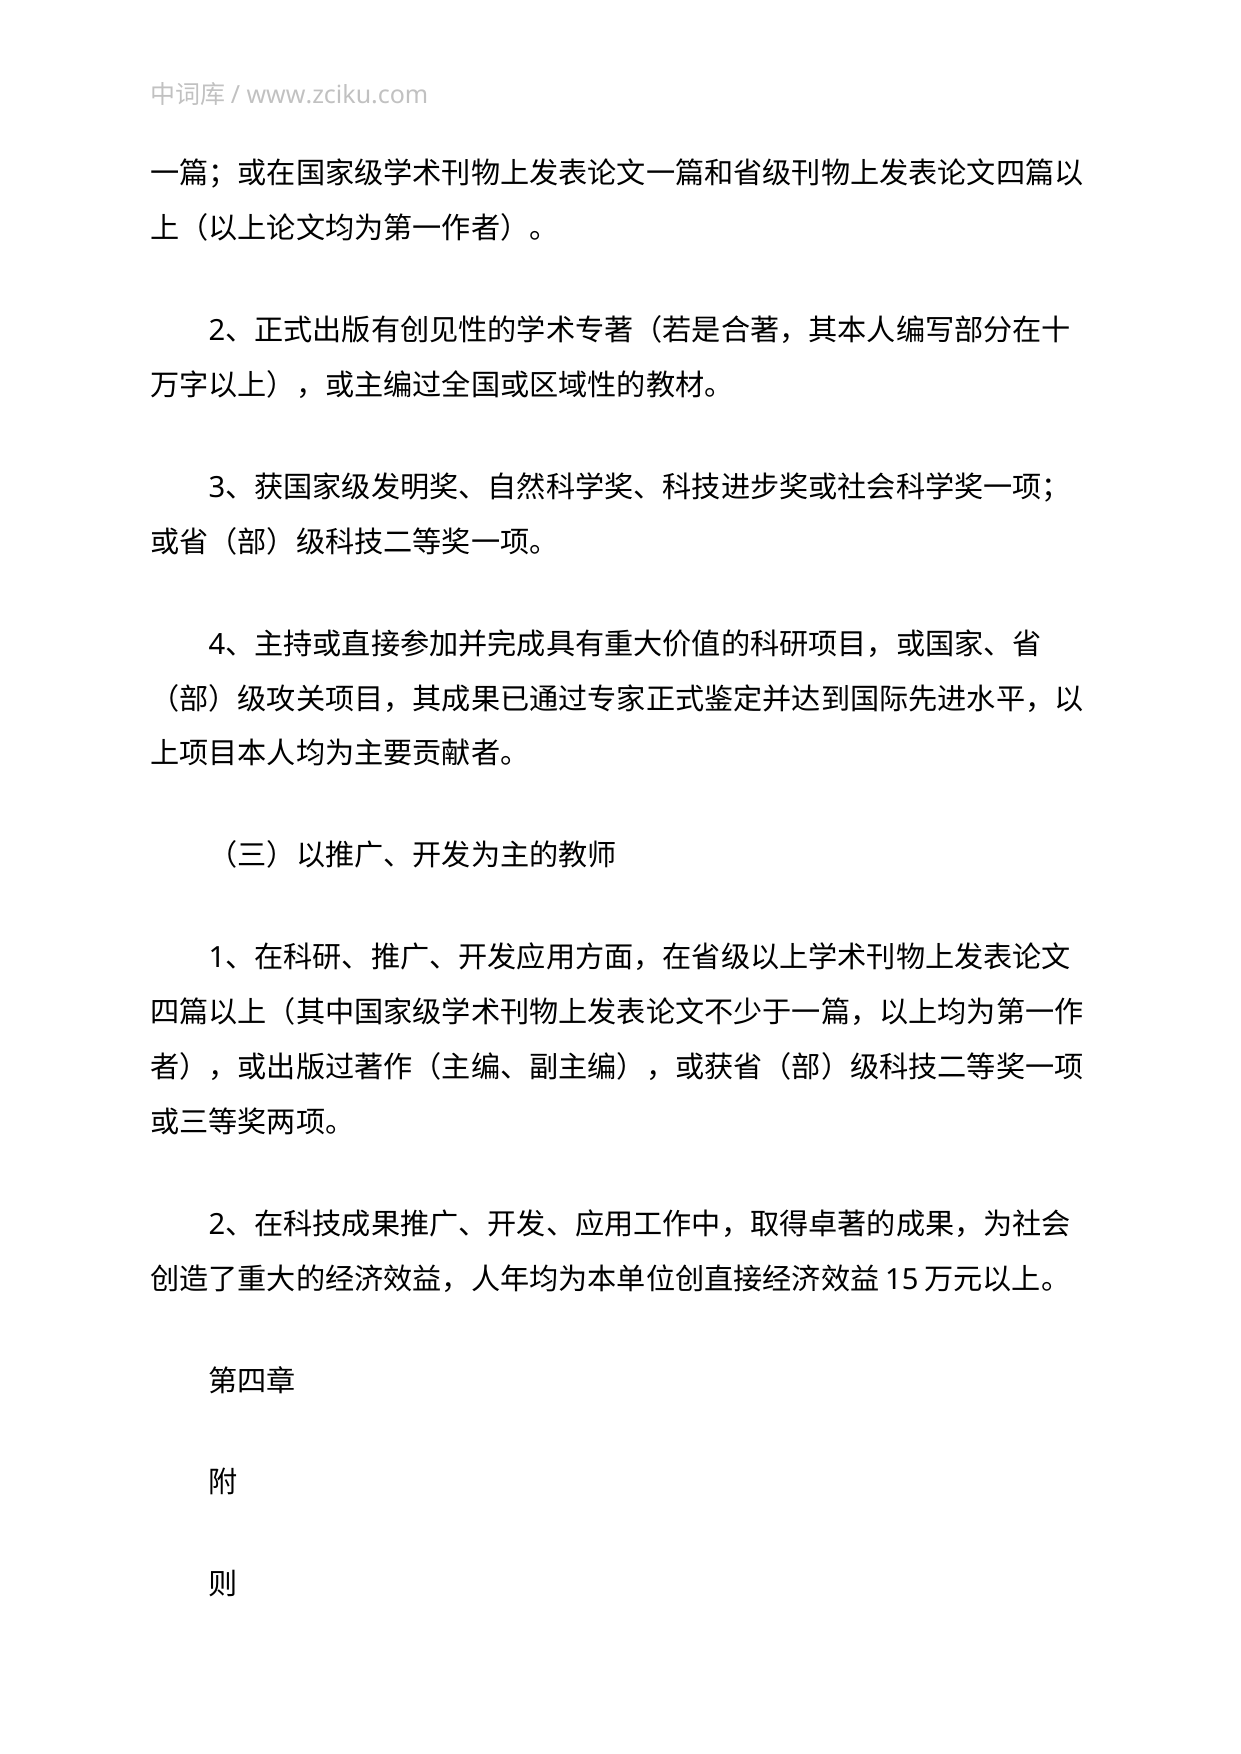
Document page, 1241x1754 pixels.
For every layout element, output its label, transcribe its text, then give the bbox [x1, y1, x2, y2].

text 3、获国家级发明奖、自然科学奖、科技进步奖或社会科学奖一项；或省（部）级科技二等奖一项。 [150, 463, 1090, 561]
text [150, 150, 1090, 247]
text 2、正式出版有创见性的学术专著（若是合著，其本人编写部分在十万字以上），或主编过全国或区域性的教材。 [150, 307, 1090, 404]
text 附 [150, 1459, 1090, 1501]
text 第四章 [150, 1357, 1090, 1399]
text 则 [150, 1561, 1090, 1603]
text 1、在科研、推广、开发应用方面，在省级以上学术刊物上发表论文四篇以上（其中国家级学术刊物上发表论文不少于一篇，以上均为第一作者），或出版过著作（主编、副主编），或获省（部）级科技二等奖一项或三等奖两项。 [150, 934, 1090, 1141]
text 2、在科技成果推广、开发、应用工作中，取得卓著的成果，为社会创造了重大的经济效益，人年均为本单位创直接经济效益15万元以上。 [150, 1200, 1090, 1298]
text 4、主持或直接参加并完成具有重大价值的科研项目，或国家、省（部）级攻关项目，其成果已通过专家正式鉴定并达到国际先进水平，以上项目本人均为主要贡献者。 [150, 620, 1090, 772]
text （三）以推广、开发为主的教师 [150, 832, 1090, 874]
